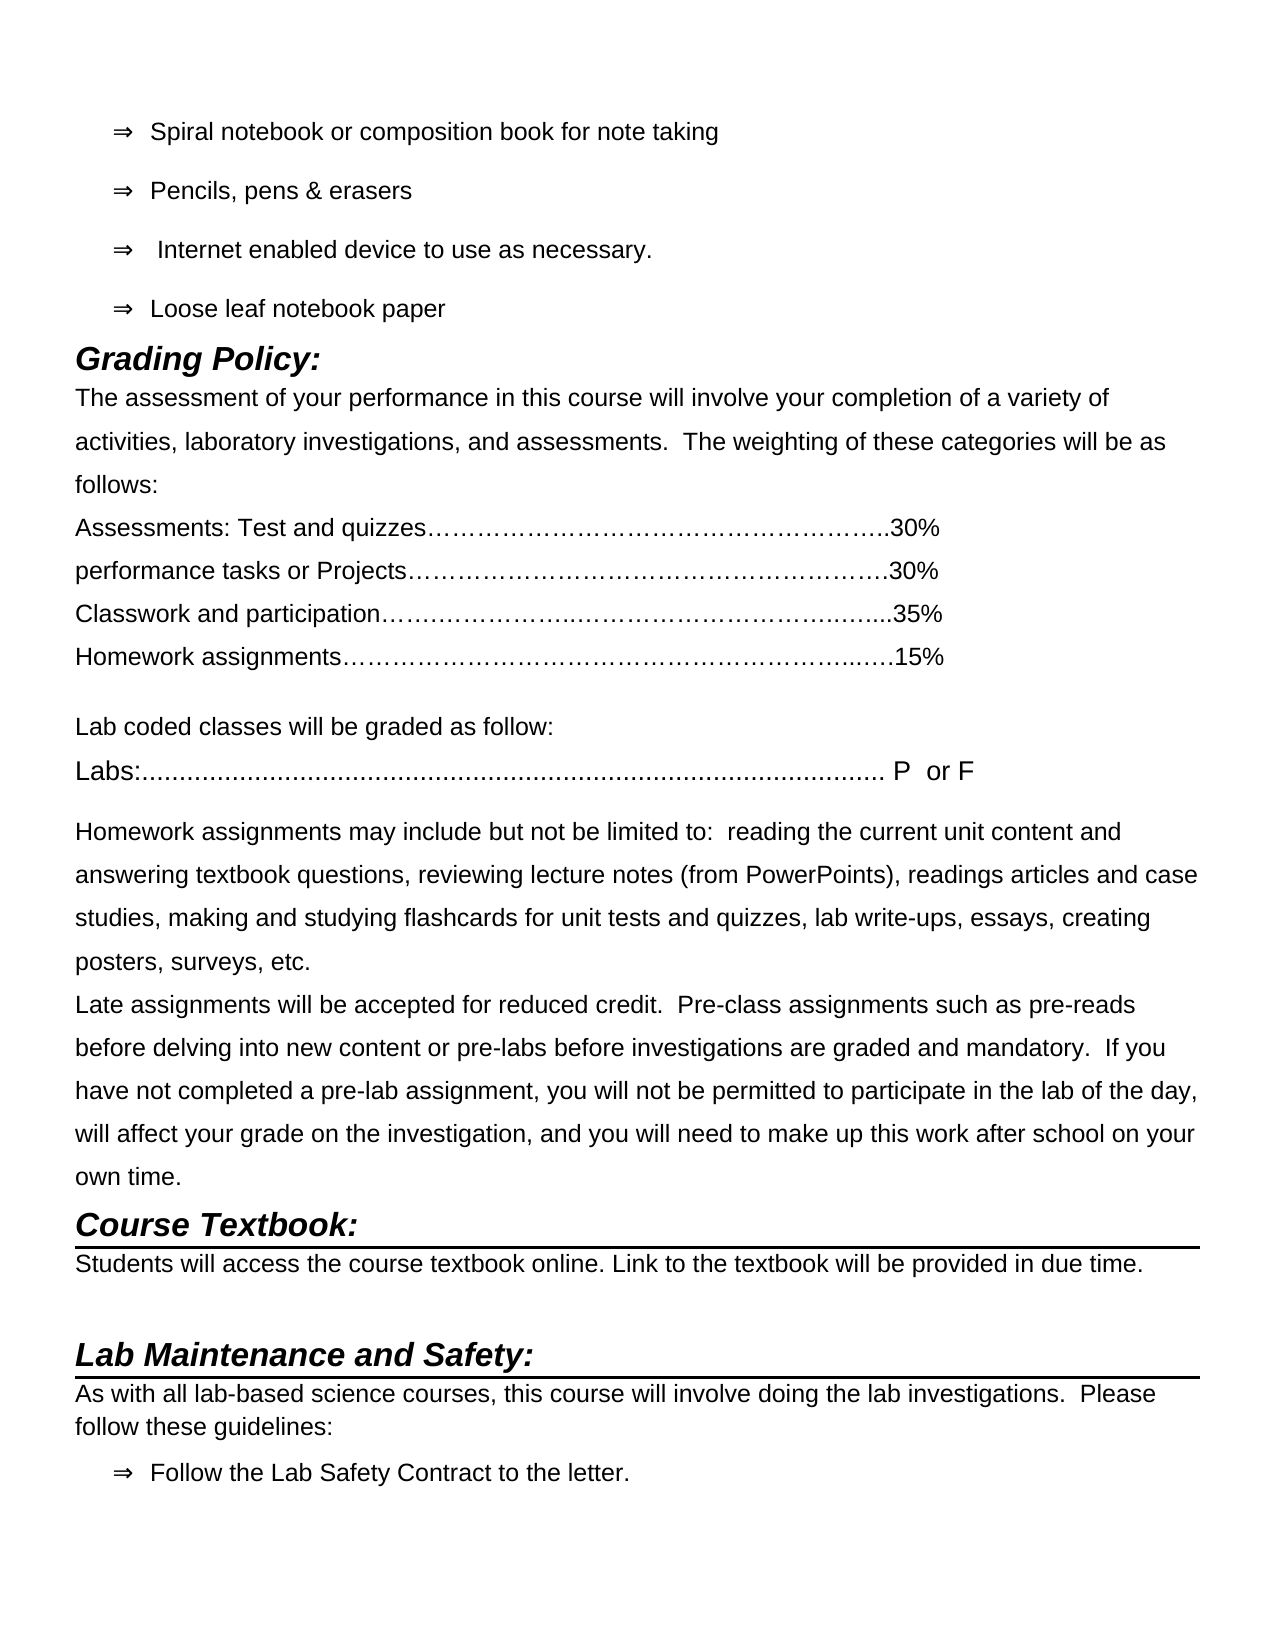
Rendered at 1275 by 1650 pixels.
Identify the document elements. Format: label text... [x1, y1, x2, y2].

text Lab Maintenance and Safety: [75, 1335, 1200, 1376]
text The assessment of your performance in this course will involve your completion of a variety of activities, laboratory investigations, and assessments. The weighting of these categories will be as follows: [75, 383, 1200, 498]
list Pencils, pens & erasers [112, 163, 1200, 214]
text Homework assignments……………………………………………………...….15% [75, 642, 1200, 671]
text Students will access the course textbook online. Link to the textbook will be provided in due time. [75, 1249, 1200, 1278]
text Grading Policy: [75, 339, 1200, 378]
text Lab coded classes will be graded as follow: [75, 712, 1200, 740]
list Loose leaf notebook paper [112, 280, 1200, 332]
text Classwork and participation…….……………..…………………………..…....35% [75, 599, 1200, 628]
text As with all lab-based science courses, this course will involve doing the lab investigations. Please follow these guidelines: [75, 1379, 1200, 1441]
text Assessments: Test and quizzes………………………………………………..30% [75, 513, 1200, 541]
list Follow the Lab Safety Contract to the letter. [112, 1445, 1200, 1496]
text Late assignments will be accepted for reduced credit. Pre-class assignments such as pre-reads before delving into new content or pre-labs before investigations are graded and mandatory. If you have not completed a pre-lab assignment, you will not be permitted to participate in the lab of the day, will affect your grade on the investigation, and you will need to make up this work after school on your own time. [75, 990, 1200, 1191]
text Homework assignments may include but not be limited to: reading the current unit content and answering textbook questions, reviewing lecture notes (from PowerPoints), readings articles and case studies, making and studying flashcards for unit tests and quizzes, lab write-ups, essays, creating posters, surveys, etc. [75, 817, 1200, 975]
text Course Textbook: [75, 1205, 1200, 1246]
text Labs:................................................................................................... P or F [75, 755, 1200, 786]
text performance tasks or Projects………………………………………………….30% [75, 556, 1200, 584]
list Spiral notebook or composition book for note taking [112, 104, 1200, 155]
list Internet enabled device to use as necessary. [112, 221, 1200, 273]
